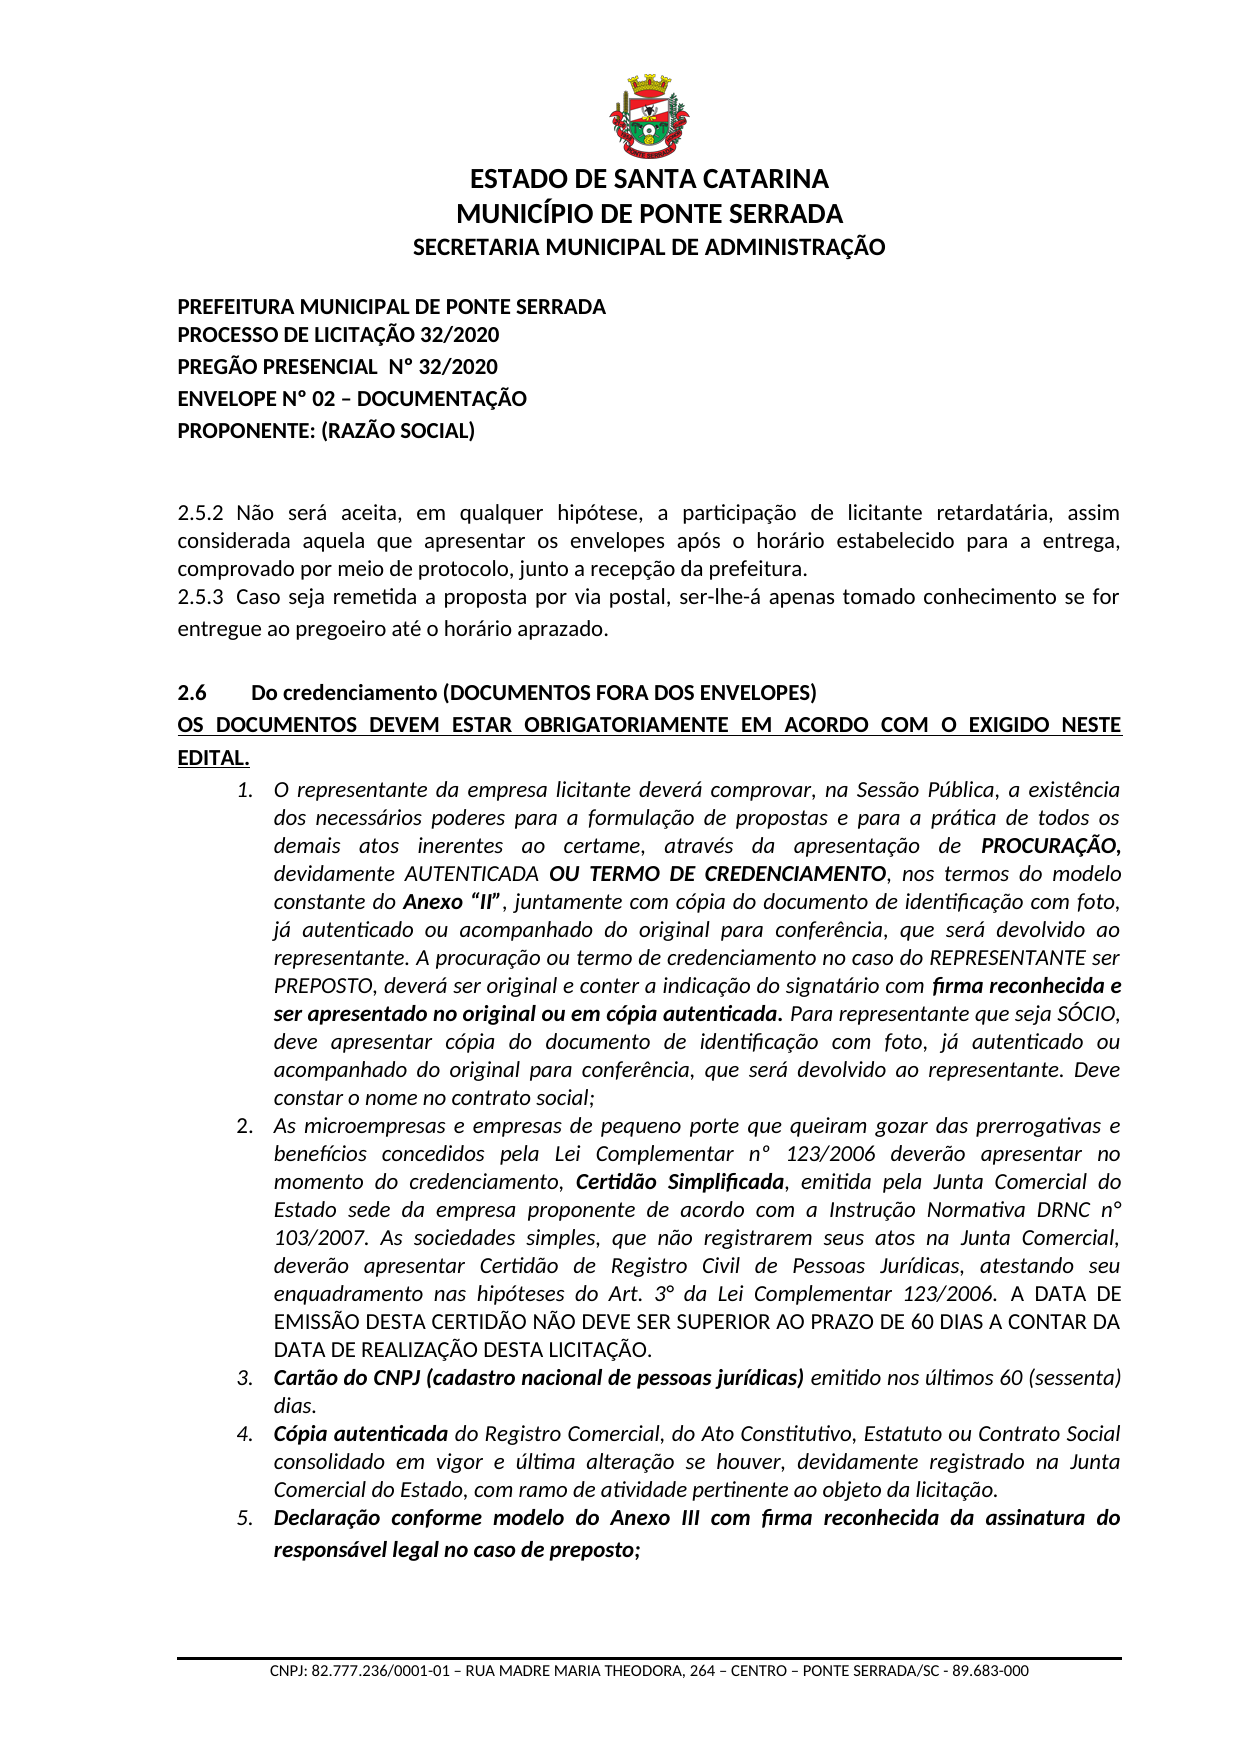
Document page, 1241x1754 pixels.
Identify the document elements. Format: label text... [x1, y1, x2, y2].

text PROPONENTE: (RAZÃO SOCIAL) [177, 417, 1122, 445]
text OS DOCUMENTOS DEVEM ESTAR OBRIGATORIAMENTE EM ACORDO COM O EXIGIDO NESTE EDITAL. [177, 711, 1122, 735]
subtitle Declaração conforme modelo do Anexo III com firma reconhecida da assinatura do responsável legal no caso de preposto; [236, 1503, 1122, 1564]
text OS DOCUMENTOS DEVEM ESTAR OBRIGATORIAMENTE EM ACORDO COM O EXIGIDO NESTE EDITAL. [177, 736, 1122, 771]
list Não será aceita, em qualquer hipótese, a participação de licitante retardatária, assim considerada aquela que apresentar os envelopes após o horário estabelecido para a entrega, comprovado por meio de protocolo, junto a recepção da prefeitura. [177, 498, 1122, 582]
list O representante da empresa licitante deverá comprovar, na Sessão Pública, a existência dos necessários poderes para a formulação de propostas e para a prática de todos os demais atos inerentes ao certame, através da apresentação de PROCURAÇÃO, devidamente AUTENTICADA OU TERMO DE CREDENCIAMENTO, nos termos do modelo constante do Anexo “II”, juntamente com cópia do documento de identificação com foto, já autenticado ou acompanhado do original para conferência, que será devolvido ao representante. A procuração ou termo de credenciamento no caso do REPRESENTANTE ser PREPOSTO, deverá ser original e conter a indicação do signatário com firma reconhecida e ser apresentado no original ou em cópia autenticada. Para representante que seja SÓCIO, deve apresentar cópia do documento de identificação com foto, já autenticado ou acompanhado do original para conferência, que será devolvido ao representante. Deve constar o nome no contrato social; [236, 775, 1122, 1111]
text ENVELOPE Nº 02 – DOCUMENTAÇÃO [177, 384, 1122, 412]
text PROCESSO DE LICITAÇÃO 32/2020 [177, 320, 1122, 348]
list Do credenciamento (DOCUMENTOS FORA DOS ENVELOPES) [177, 678, 1122, 706]
list Cartão do CNPJ (cadastro nacional de pessoas jurídicas) emitido nos últimos 60 (sessenta) dias. [236, 1363, 1122, 1419]
list Caso seja remetida a proposta por via postal, ser-lhe-á apenas tomado conhecimento se for entregue ao pregoeiro até o horário aprazado. [177, 582, 1122, 642]
picture [609, 73, 690, 160]
text PREGÃO PRESENCIAL Nº 32/2020 [177, 352, 1122, 380]
list Cópia autenticada do Registro Comercial, do Ato Constitutivo, Estatuto ou Contrato Social consolidado em vigor e última alteração se houver, devidamente registrado na Junta Comercial do Estado, com ramo de atividade pertinente ao objeto da licitação. [236, 1419, 1122, 1503]
list As microempresas e empresas de pequeno porte que queiram gozar das prerrogativas e benefícios concedidos pela Lei Complementar nº 123/2006 deverão apresentar no momento do credenciamento, Certidão Simplificada, emitida pela Junta Comercial do Estado sede da empresa proponente de acordo com a Instrução Normativa DRNC n° 103/2007. As sociedades simples, que não registrarem seus atos na Junta Comercial, deverão apresentar Certidão de Registro Civil de Pessoas Jurídicas, atestando seu enquadramento nas hipóteses do Art. 3° da Lei Complementar 123/2006. A DATA DE EMISSÃO DESTA CERTIDÃO NÃO DEVE SER SUPERIOR AO PRAZO DE 60 DIAS A CONTAR DA DATA DE REALIZAÇÃO DESTA LICITAÇÃO. [236, 1111, 1122, 1363]
subtitle PREFEITURA MUNICIPAL DE PONTE SERRADA [177, 292, 1122, 320]
